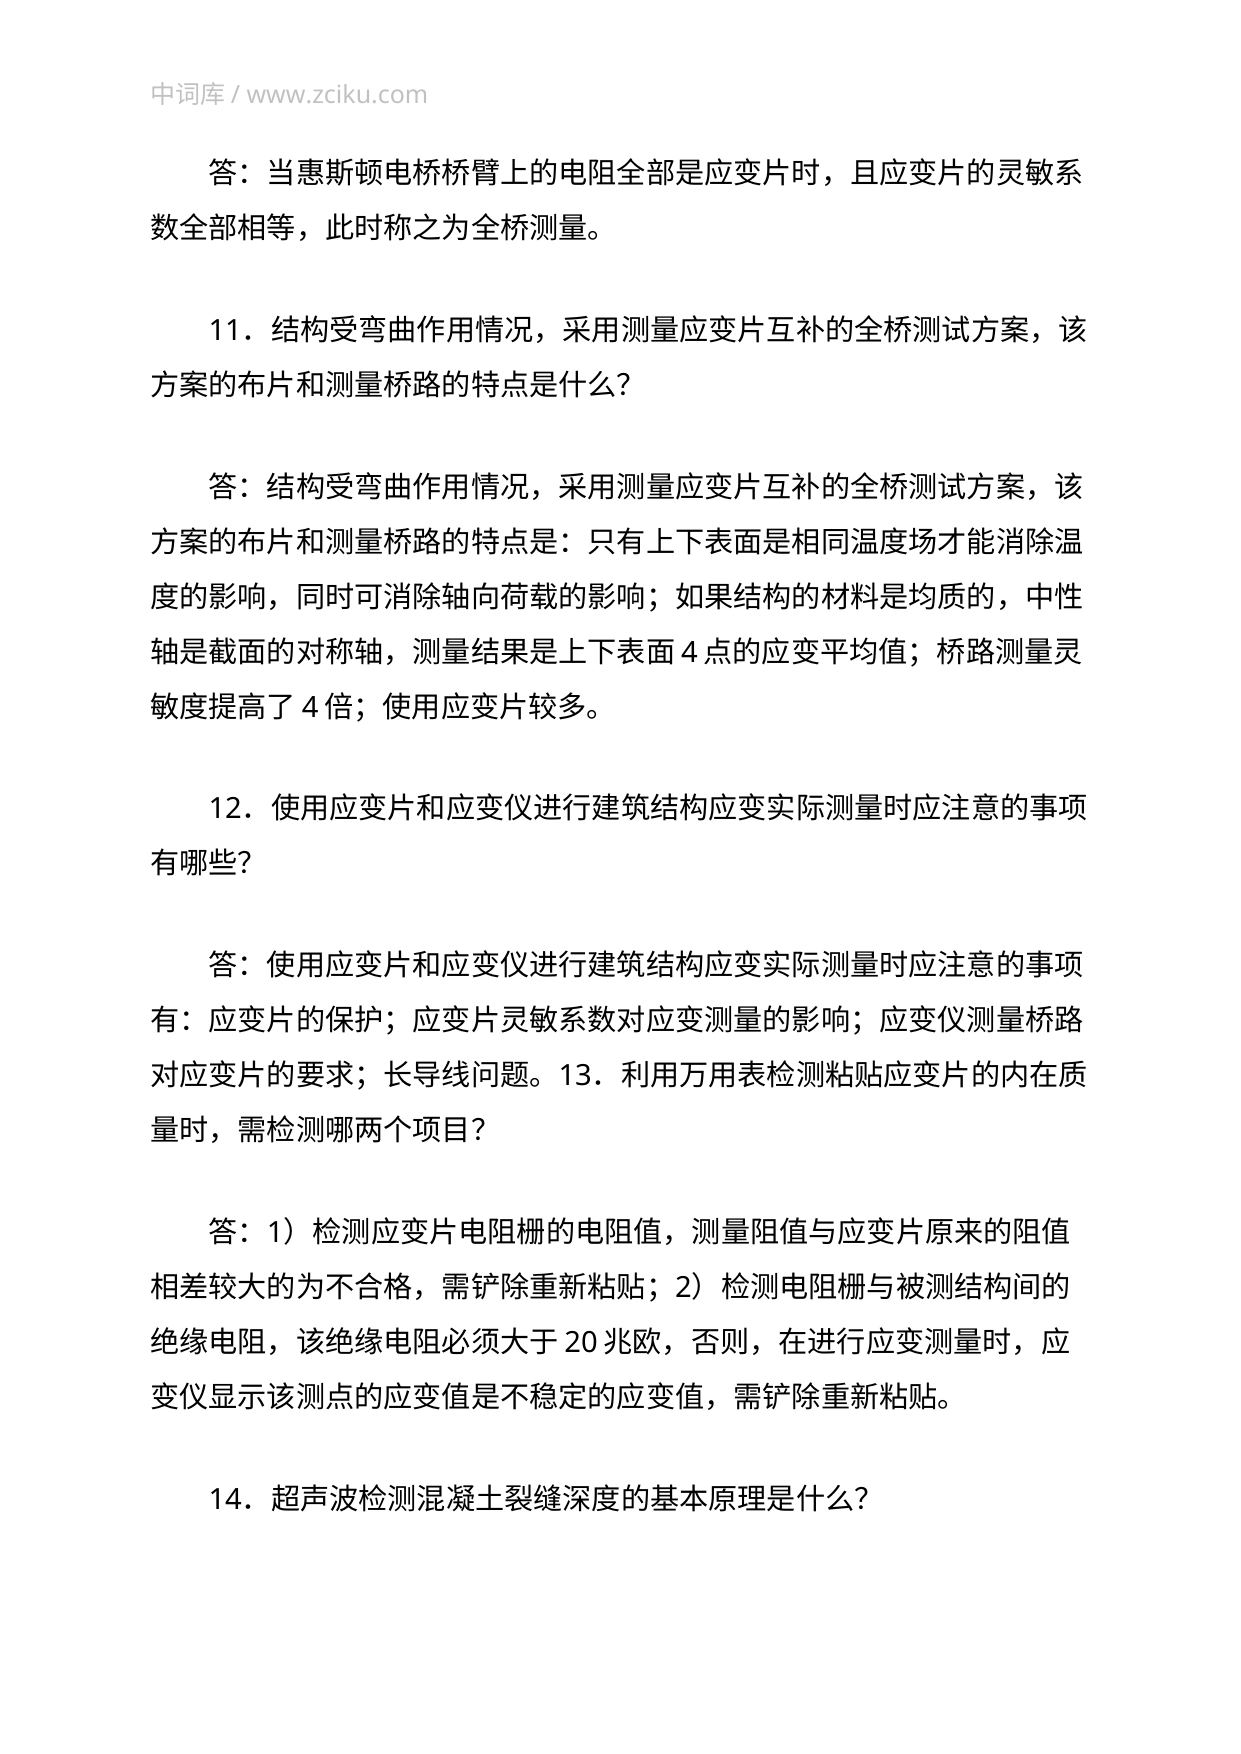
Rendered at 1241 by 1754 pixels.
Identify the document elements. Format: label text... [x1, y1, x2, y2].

text 11．结构受弯曲作用情况，采用测量应变片互补的全桥测试方案，该方案的布片和测量桥路的特点是什么？ [150, 307, 1090, 404]
text 答：结构受弯曲作用情况，采用测量应变片互补的全桥测试方案，该方案的布片和测量桥路的特点是：只有上下表面是相同温度场才能消除温度的影响，同时可消除轴向荷载的影响；如果结构的材料是均质的，中性轴是截面的对称轴，测量结果是上下表面4点的应变平均值；桥路测量灵敏度提高了4倍；使用应变片较多。 [150, 463, 1090, 726]
text 12．使用应变片和应变仪进行建筑结构应变实际测量时应注意的事项有哪些？ [150, 785, 1090, 882]
text 答：1）检测应变片电阻栅的电阻值，测量阻值与应变片原来的阻值相差较大的为不合格，需铲除重新粘贴；2）检测电阻栅与被测结构间的绝缘电阻，该绝缘电阻必须大于20兆欧，否则，在进行应变测量时，应变仪显示该测点的应变值是不稳定的应变值，需铲除重新粘贴。 [150, 1208, 1090, 1416]
text 14．超声波检测混凝土裂缝深度的基本原理是什么？ [150, 1475, 1090, 1518]
text 答：使用应变片和应变仪进行建筑结构应变实际测量时应注意的事项有：应变片的保护；应变片灵敏系数对应变测量的影响；应变仪测量桥路对应变片的要求；长导线问题。13．利用万用表检测粘贴应变片的内在质量时，需检测哪两个项目？ [150, 942, 1090, 1149]
text 答：当惠斯顿电桥桥臂上的电阻全部是应变片时，且应变片的灵敏系数全部相等，此时称之为全桥测量。 [150, 150, 1090, 247]
